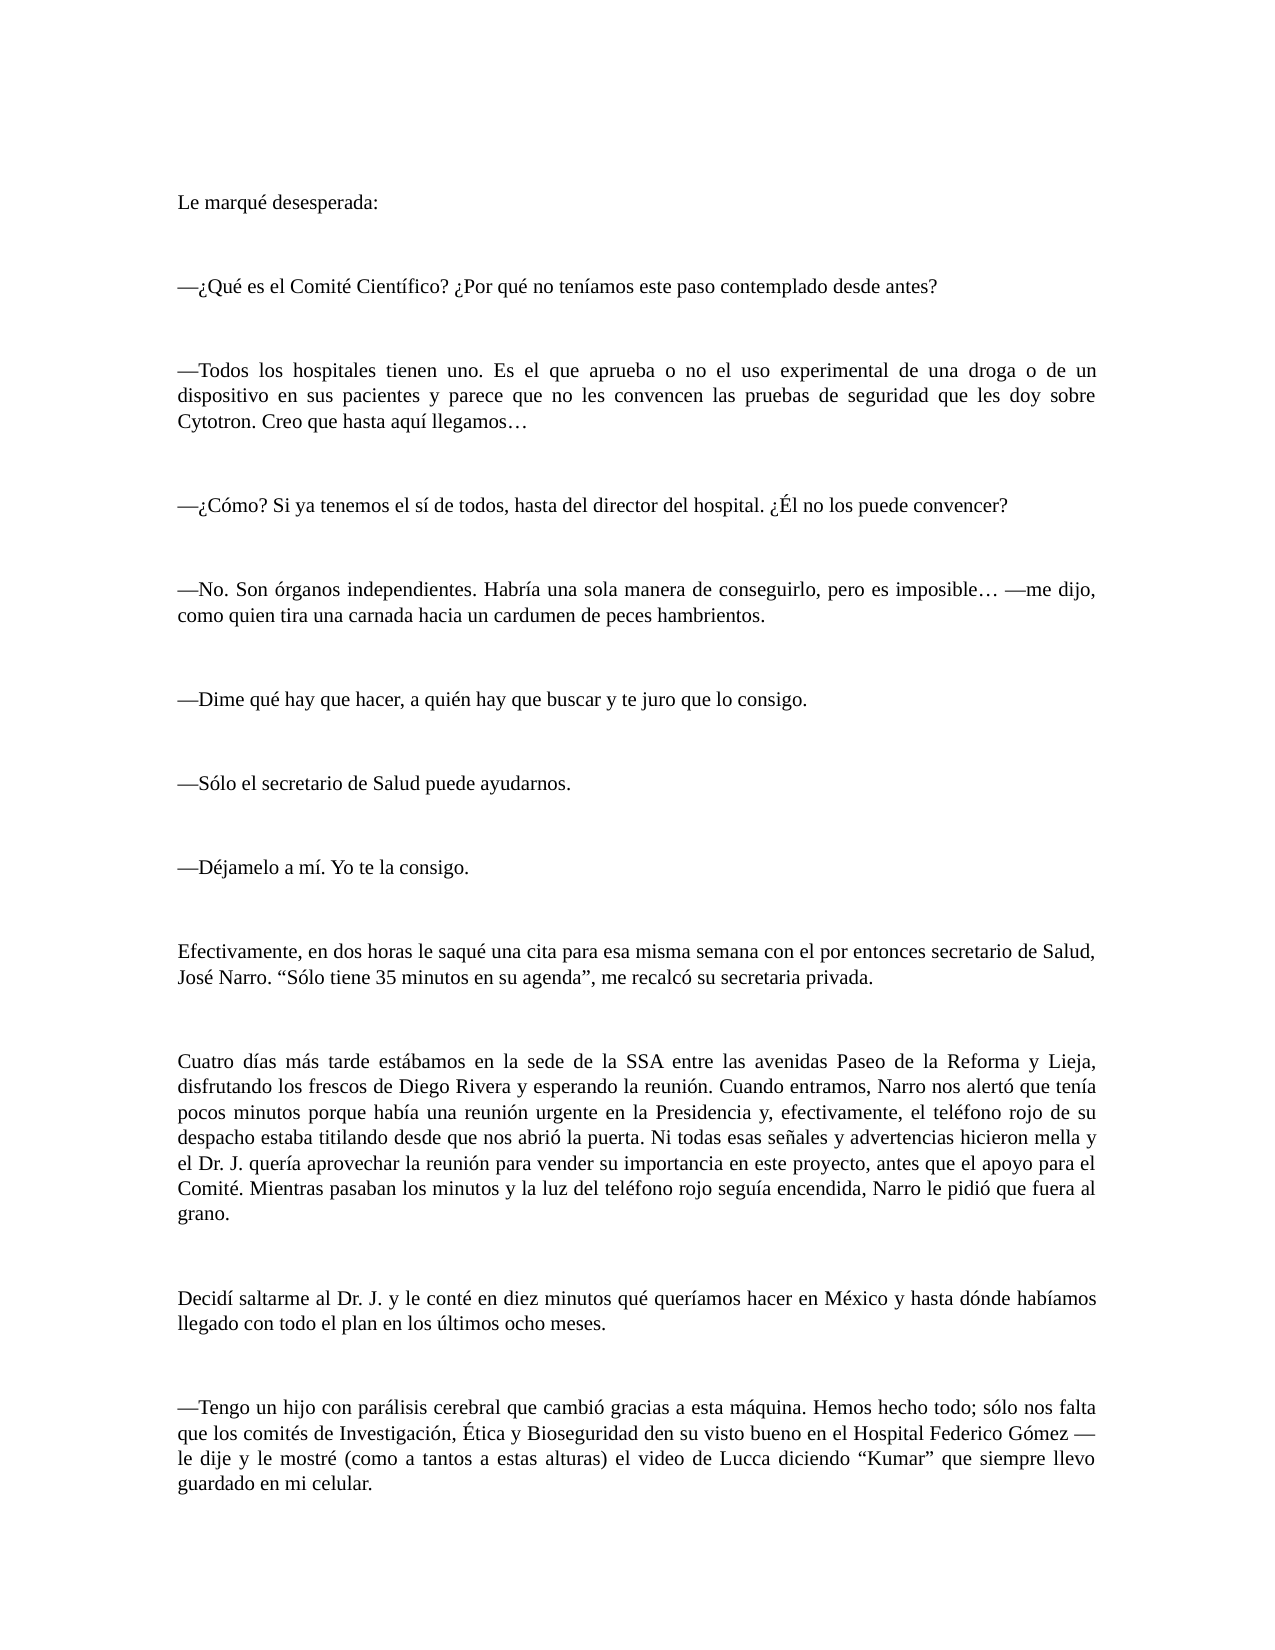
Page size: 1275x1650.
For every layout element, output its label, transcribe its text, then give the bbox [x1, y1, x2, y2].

text —Dime qué hay que hacer, a quién hay que buscar y te juro que lo consigo. [177, 687, 1098, 711]
text —No. Son órganos independientes. Habría una sola manera de conseguirlo, pero es imposible… —me dijo, como quien tira una carnada hacia un cardumen de peces hambrientos. [177, 577, 1098, 627]
text Le marqué desesperada: [177, 190, 1098, 214]
text —Todos los hospitales tienen uno. Es el que aprueba o no el uso experimental de una droga o de un dispositivo en sus pacientes y parece que no les convencen las pruebas de seguridad que les doy sobre Cytotron. Creo que hasta aquí llegamos… [177, 358, 1098, 433]
text —Déjamelo a mí. Yo te la consigo. [177, 855, 1098, 879]
text —¿Cómo? Si ya tenemos el sí de todos, hasta del director del hospital. ¿Él no los puede convencer? [177, 493, 1098, 517]
text Cuatro días más tarde estábamos en la sede de la SSA entre las avenidas Paseo de la Reforma y Lieja, disfrutando los frescos de Diego Rivera y esperando la reunión. Cuando entramos, Narro nos alertó que tenía pocos minutos porque había una reunión urgente en la Presidencia y, efectivamente, el teléfono rojo de su despacho estaba titilando desde que nos abrió la puerta. Ni todas esas señales y advertencias hicieron mella y el Dr. J. quería aprovechar la reunión para vender su importancia en este proyecto, antes que el apoyo para el Comité. Mientras pasaban los minutos y la luz del teléfono rojo seguía encendida, Narro le pidió que fuera al grano. [177, 1049, 1098, 1225]
text —¿Qué es el Comité Científico? ¿Por qué no teníamos este paso contemplado desde antes? [177, 274, 1098, 298]
text Decidí saltarme al Dr. J. y le conté en diez minutos qué queríamos hacer en México y hasta dónde habíamos llegado con todo el plan en los últimos ocho meses. [177, 1286, 1098, 1335]
text —Tengo un hijo con parálisis cerebral que cambió gracias a esta máquina. Hemos hecho todo; sólo nos falta que los comités de Investigación, Ética y Bioseguridad den su visto bueno en el Hospital Federico Gómez —le dije y le mostré (como a tantos a estas alturas) el video de Lucca diciendo “Kumar” que siempre llevo guardado en mi celular. [177, 1395, 1098, 1495]
text —Sólo el secretario de Salud puede ayudarnos. [177, 771, 1098, 795]
text Efectivamente, en dos horas le saqué una cita para esa misma semana con el por entonces secretario de Salud, José Narro. “Sólo tiene 35 minutos en su agenda”, me recalcó su secretaria privada. [177, 939, 1098, 989]
